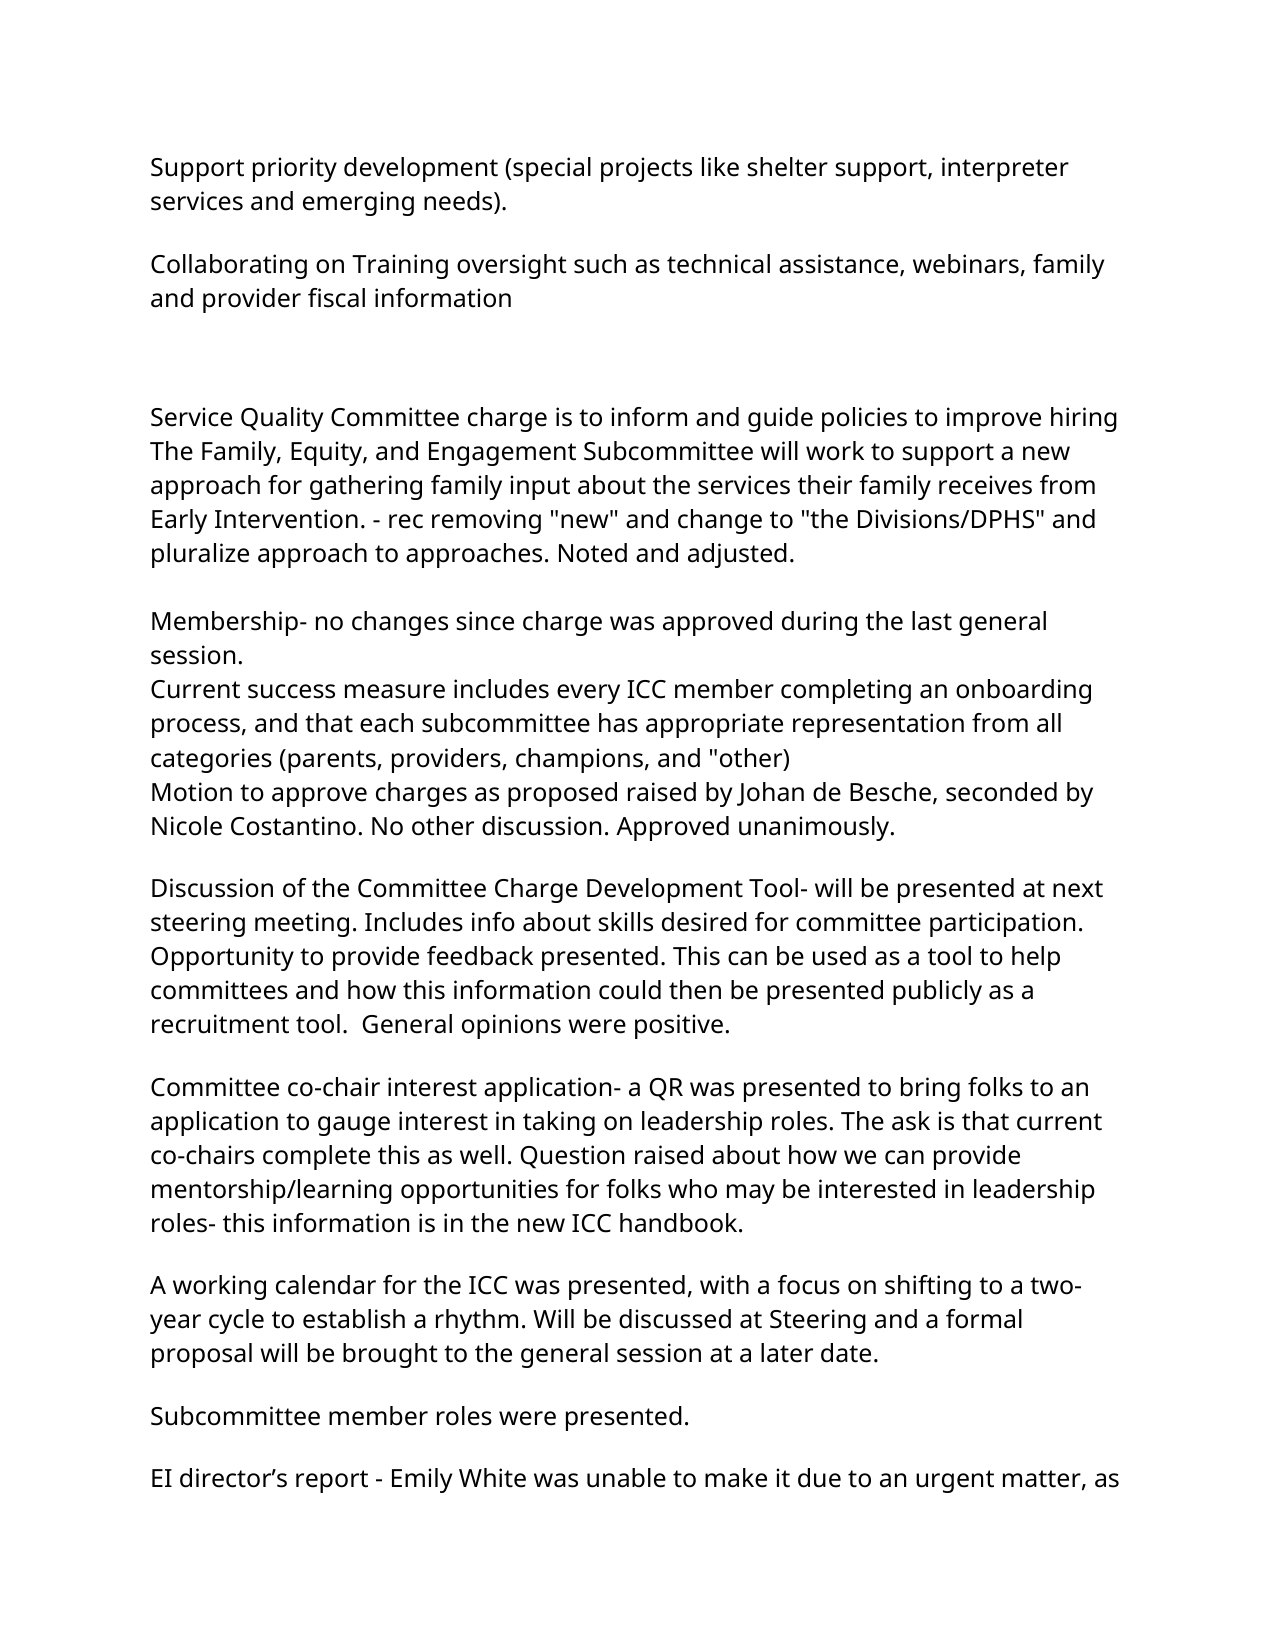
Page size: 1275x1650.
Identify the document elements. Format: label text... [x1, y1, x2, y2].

text Current success measure includes every ICC member completing an onboarding process, and that each subcommittee has appropriate representation from all categories (parents, providers, champions, and "other) [150, 672, 1125, 774]
text Subcommittee member roles were presented. [150, 1398, 1125, 1433]
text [150, 1461, 1125, 1495]
text Support priority development (special projects like shelter support, interpreter services and emerging needs). [150, 150, 1125, 218]
text Motion to approve charges as proposed raised by Johan de Besche, seconded by Nicole Costantino. No other discussion. Approved unanimously. [150, 774, 1125, 842]
text Service Quality Committee charge is to inform and guide policies to improve hiring [150, 399, 1125, 434]
text Discussion of the Committee Charge Development Tool- will be presented at next steering meeting. Includes info about skills desired for committee participation. Opportunity to provide feedback presented. This can be used as a tool to help committees and how this information could then be presented publicly as a recruitment tool. General opinions were positive. [150, 871, 1125, 1041]
text Membership- no changes since charge was approved during the last general session. [150, 604, 1125, 672]
text Collaborating on Training oversight such as technical assistance, webinars, family and provider fiscal information [150, 246, 1125, 314]
text The Family, Equity, and Engagement Subcommittee will work to support a new approach for gathering family input about the services their family receives from Early Intervention. - rec removing "new" and change to "the Divisions/DPHS" and pluralize approach to approaches. Noted and adjusted. [150, 434, 1125, 570]
text Committee co-chair interest application- a QR was presented to bring folks to an application to gauge interest in taking on leadership roles. The ask is that current co-chairs complete this as well. Question raised about how we can provide mentorship/learning opportunities for folks who may be interested in leadership roles- this information is in the new ICC handbook. [150, 1069, 1125, 1240]
text A working calendar for the ICC was presented, with a focus on shifting to a two-year cycle to establish a rhythm. Will be discussed at Steering and a formal proposal will be brought to the general session at a later date. [150, 1268, 1125, 1370]
